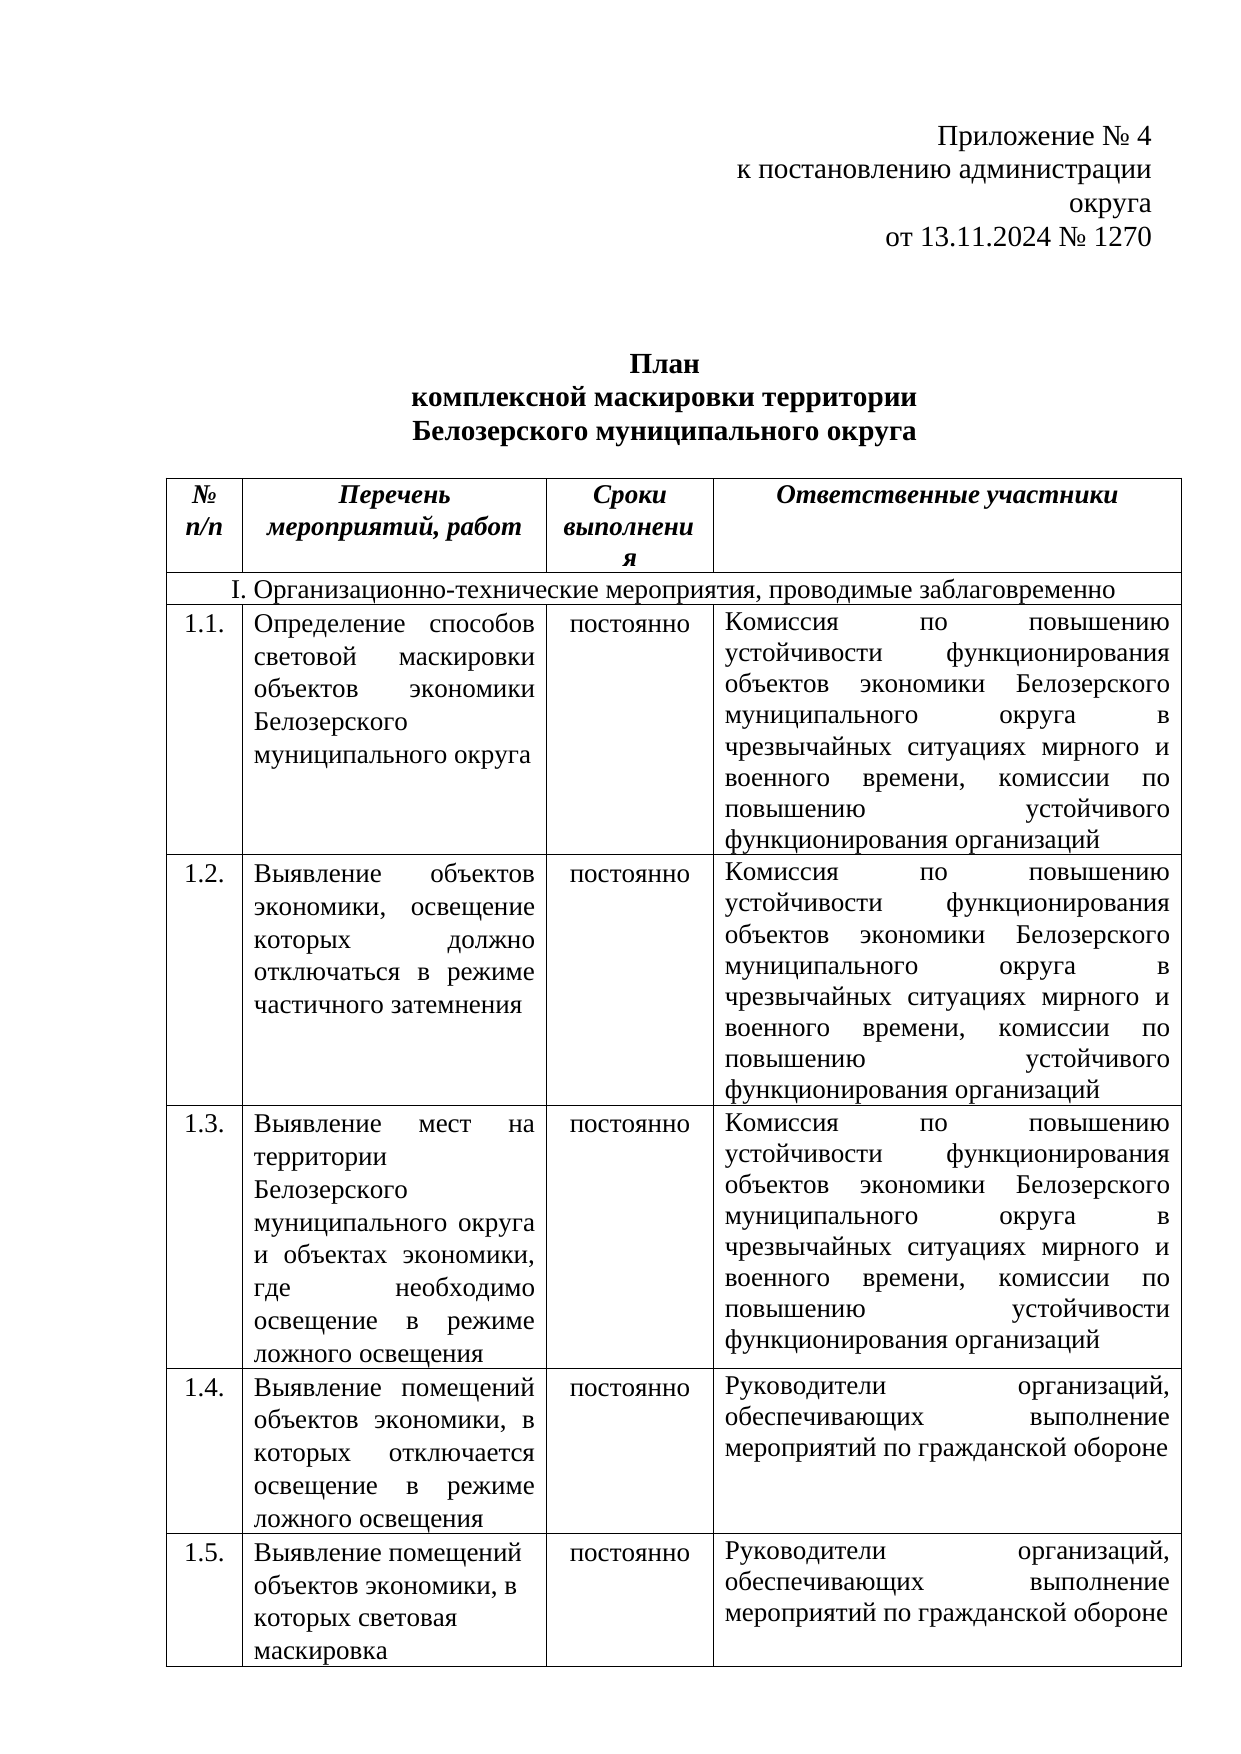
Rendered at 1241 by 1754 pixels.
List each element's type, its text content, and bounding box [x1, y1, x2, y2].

table_cell Комиссия по повышению устойчивости функционирования объектов экономики Белозерского муниципального округа в чрезвычайных ситуациях мирного и военного времени, комиссии по повышению устойчивого функционирования организаций [714, 605, 1181, 854]
text округа [709, 185, 1152, 219]
table_cell постоянно [547, 1534, 713, 1666]
table_cell Определение способов световой маскировки объектов экономики Белозерского муниципального округа [243, 605, 546, 854]
table_cell постоянно [547, 605, 713, 854]
table_header № п/п [167, 479, 242, 572]
table_cell 1.2. [167, 855, 242, 1104]
text к постановлению администрации [723, 152, 1152, 185]
text Приложение № 4 [723, 118, 1152, 152]
text Белозерского муниципального округа [177, 413, 1152, 446]
table_cell Выявление мест на территории Белозерского муниципального округа и объектах экономики, где необходимо освещение в режиме ложного освещения [243, 1106, 546, 1368]
text План [177, 346, 1152, 379]
table_header Сроки выполнения [547, 479, 713, 572]
table_cell Руководители организаций, обеспечивающих выполнение мероприятий по гражданской обороне [714, 1369, 1181, 1533]
table_cell Выявление объектов экономики, освещение которых должно отключаться в режиме частичного затемнения [243, 855, 546, 1104]
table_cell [243, 1534, 546, 1666]
table_cell 1.1. [167, 605, 242, 854]
text комплексной маскировки территории [177, 379, 1152, 413]
table_cell 1.3. [167, 1106, 242, 1368]
table_cell Комиссия по повышению устойчивости функционирования объектов экономики Белозерского муниципального округа в чрезвычайных ситуациях мирного и военного времени, комиссии по повышению устойчивого функционирования организаций [714, 855, 1181, 1104]
table_cell постоянно [547, 1106, 713, 1368]
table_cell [714, 1534, 1181, 1666]
table_header Перечень мероприятий, работ [243, 479, 546, 572]
table_cell постоянно [547, 1369, 713, 1533]
table_cell постоянно [547, 855, 713, 1104]
table_header Ответственные участники [714, 479, 1181, 572]
text от 13.11.2024 № 1270 [723, 219, 1152, 252]
table_cell I. Организационно-технические мероприятия, проводимые заблаговременно [167, 573, 1181, 604]
table_cell 1.5. [167, 1534, 242, 1666]
table_cell 1.4. [167, 1369, 242, 1533]
table_cell Выявление помещений объектов экономики, в которых отключается освещение в режиме ложного освещения [243, 1369, 546, 1533]
